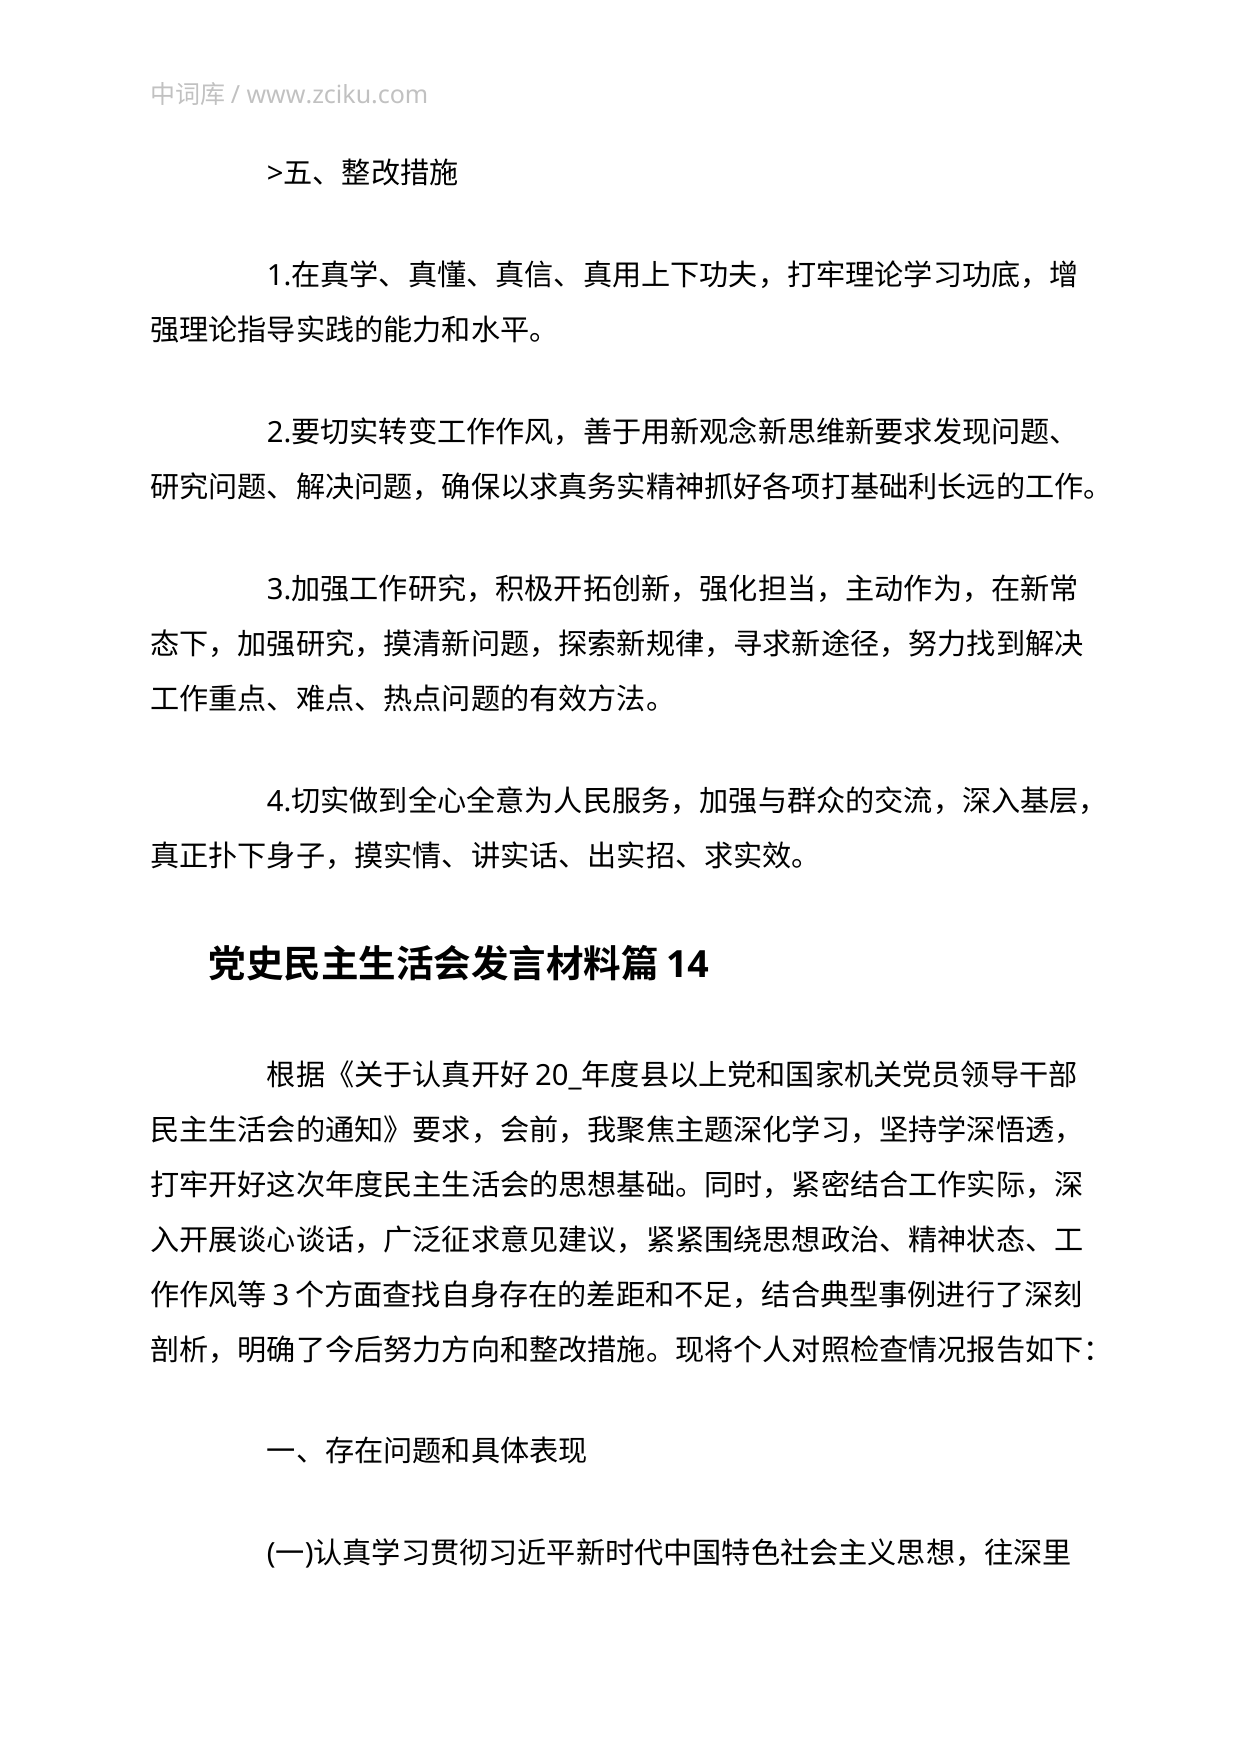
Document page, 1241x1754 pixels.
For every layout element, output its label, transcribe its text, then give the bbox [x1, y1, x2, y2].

text 1.在真学、真懂、真信、真用上下功夫，打牢理论学习功底，增强理论指导实践的能力和水平。 [150, 252, 1090, 349]
text 党史民主生活会发言材料篇14 [150, 934, 1090, 988]
text 3.加强工作研究，积极开拓创新，强化担当，主动作为，在新常态下，加强研究，摸清新问题，探索新规律，寻求新途径，努力找到解决工作重点、难点、热点问题的有效方法。 [150, 566, 1090, 718]
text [150, 1530, 1090, 1572]
text 一、存在问题和具体表现 [150, 1428, 1090, 1470]
text >五、整改措施 [150, 150, 1090, 192]
text 2.要切实转变工作作风，善于用新观念新思维新要求发现问题、研究问题、解决问题，确保以求真务实精神抓好各项打基础利长远的工作。 [150, 409, 1090, 506]
text 4.切实做到全心全意为人民服务，加强与群众的交流，深入基层，真正扑下身子，摸实情、讲实话、出实招、求实效。 [150, 777, 1090, 874]
text 根据《关于认真开好20_年度县以上党和国家机关党员领导干部民主生活会的通知》要求，会前，我聚焦主题深化学习，坚持学深悟透，打牢开好这次年度民主生活会的思想基础。同时，紧密结合工作实际，深入开展谈心谈话，广泛征求意见建议，紧紧围绕思想政治、精神状态、工作作风等3个方面查找自身存在的差距和不足，结合典型事例进行了深刻剖析，明确了今后努力方向和整改措施。现将个人对照检查情况报告如下： [150, 1052, 1090, 1368]
